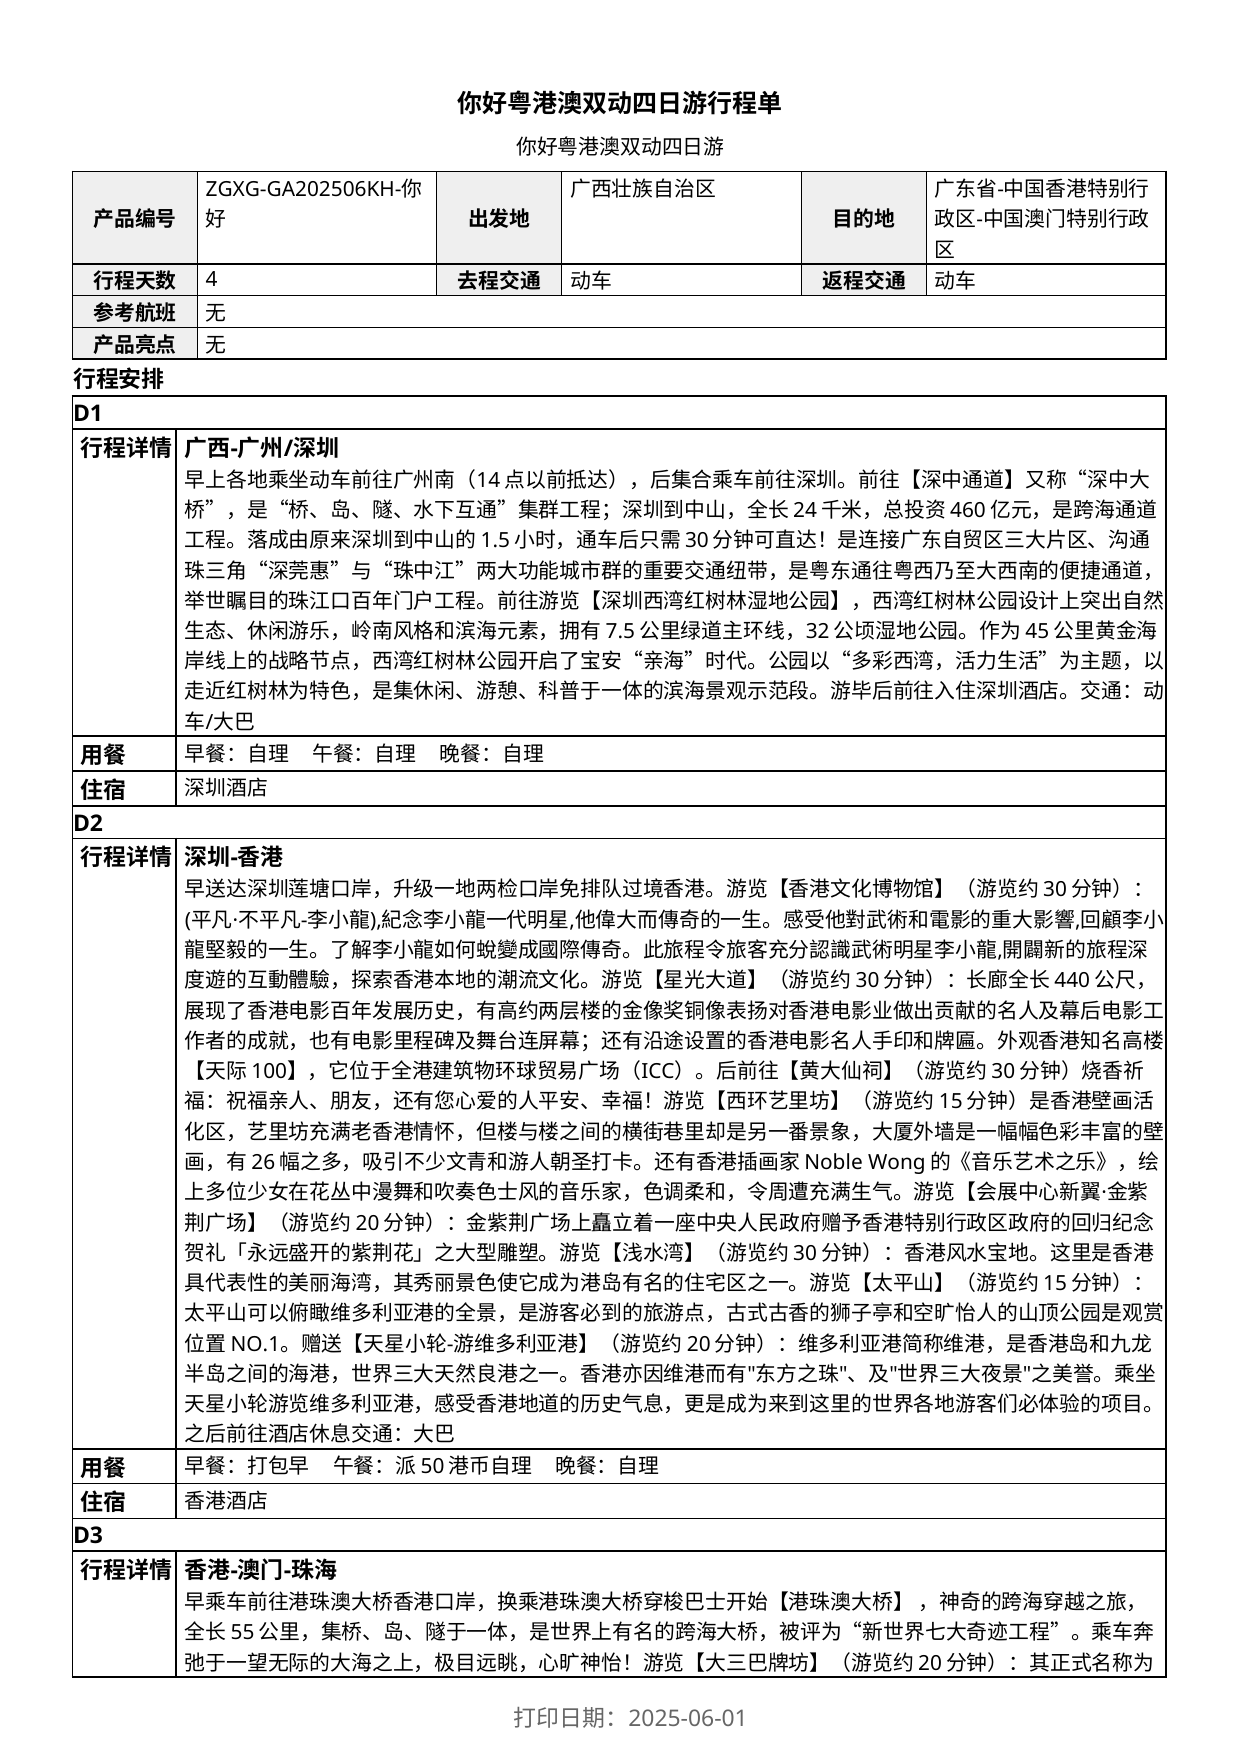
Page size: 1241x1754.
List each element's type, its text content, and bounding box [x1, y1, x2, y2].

table_cell 行程详情 [73, 1552, 175, 1676]
table_cell 无 [198, 328, 1165, 358]
table_cell 深圳酒店 [177, 772, 1165, 805]
table_cell D3 [73, 1519, 1165, 1550]
table_cell D2 [73, 807, 1165, 838]
text 行程安排 [73, 361, 1167, 394]
text 你好粤港澳双动四日游行程单 [73, 83, 1167, 119]
table_cell 4 [198, 265, 436, 295]
table_cell 住宿 [73, 1484, 175, 1517]
table_header ZGXG-GA202506KH-你好 [198, 172, 436, 263]
table_cell 行程详情 [73, 839, 175, 1448]
table_cell 行程详情 [73, 430, 175, 735]
table_header 产品编号 [73, 172, 197, 263]
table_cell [177, 1552, 1165, 1676]
table_cell 去程交通 [437, 265, 561, 295]
table_header 广西壮族自治区 [562, 172, 801, 263]
table_cell 返程交通 [802, 265, 926, 295]
table_header D1 [73, 397, 1165, 428]
table_cell 参考航班 [73, 296, 197, 327]
table_header 目的地 [802, 172, 926, 263]
table_cell 香港酒店 [177, 1484, 1165, 1517]
table_cell 住宿 [73, 772, 175, 805]
table_cell 用餐 [73, 737, 175, 770]
table_header 出发地 [437, 172, 561, 263]
table_cell 行程天数 [73, 265, 197, 295]
table_header 广东省-中国香港特别行政区-中国澳门特别行政区 [927, 172, 1165, 263]
table_cell 广西-广州/深圳 早上各地乘坐动车前往广州南（14点以前抵达），后集合乘车前往深圳。 [177, 430, 1165, 735]
table_cell 无 [198, 296, 1165, 327]
table_cell 用餐 [73, 1450, 175, 1483]
table_cell 产品亮点 [73, 328, 197, 358]
table_cell 动车 [927, 265, 1165, 295]
table_cell 早餐：自理 午餐：自理 晚餐：自理 [177, 737, 1165, 770]
table_cell 早餐：打包早 午餐：派50港币自理 晚餐：自理 [177, 1450, 1165, 1483]
table_cell 动车 [562, 265, 801, 295]
text 你好粤港澳双动四日游 [73, 130, 1167, 160]
table_cell 深圳-香港 早送达深圳莲塘口岸，升级一地两检口岸免排队过境香港。 [177, 839, 1165, 1448]
